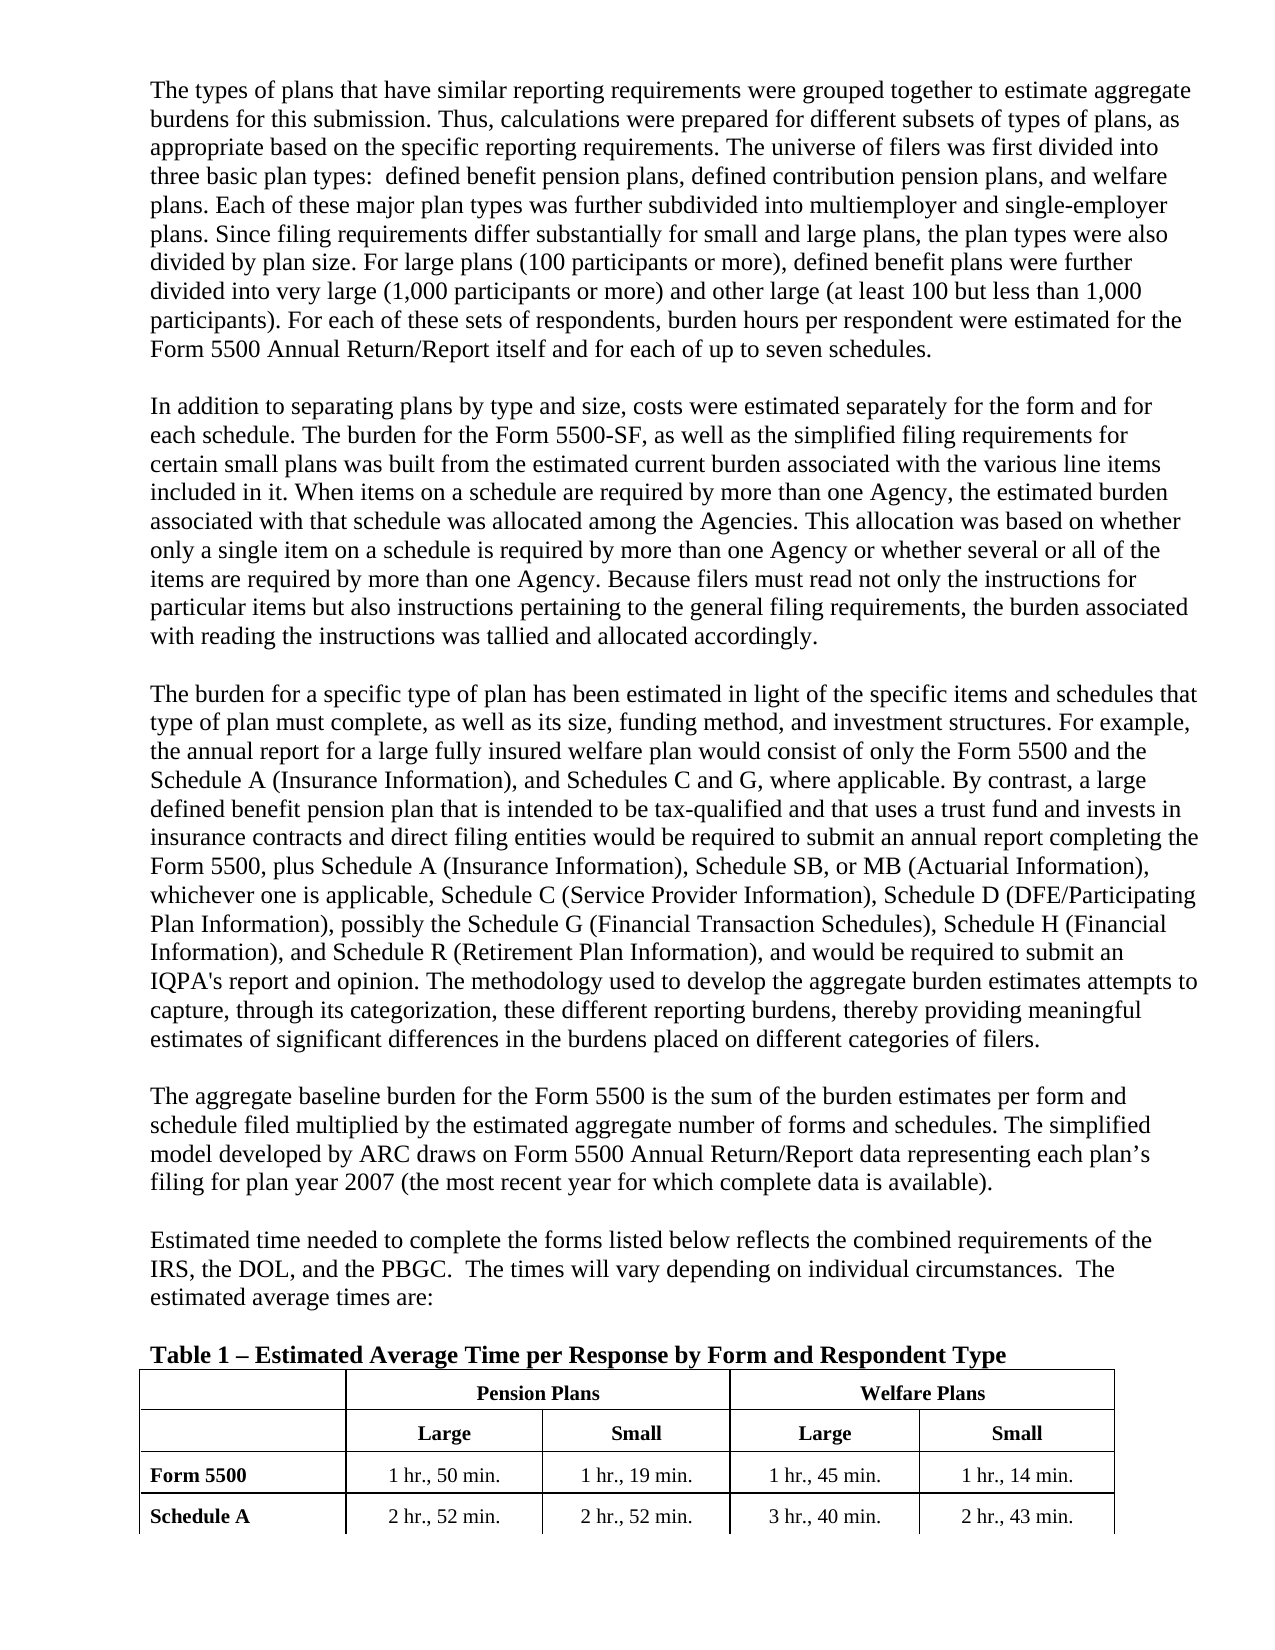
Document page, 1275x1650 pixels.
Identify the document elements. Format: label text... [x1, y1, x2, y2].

table_cell 1 hr., 14 min. [920, 1452, 1114, 1492]
table_cell 1 hr., 19 min. [543, 1452, 729, 1492]
table_cell 2 hr., 52 min. [543, 1494, 729, 1534]
table_header Welfare Plans [731, 1370, 1114, 1409]
table_cell Form 5500 [140, 1452, 345, 1492]
text The aggregate baseline burden for the Form 5500 is the sum of the burden estimates per form and schedule filed multiplied by the estimated aggregate number of forms and schedules. The simplified model developed by ARC draws on Form 5500 Annual Return/Report data representing each plan’s filing for plan year 2007 (the most recent year for which complete data is available). [150, 1081, 1200, 1196]
text Estimated time needed to complete the forms listed below reflects the combined requirements of the IRS, the DOL, and the PBGC. The times will vary depending on individual circumstances. The estimated average times are: [150, 1225, 1200, 1311]
table_cell Large [731, 1410, 919, 1451]
table_cell 2 hr., 52 min. [347, 1494, 542, 1534]
table_header [140, 1370, 345, 1409]
text In addition to separating plans by type and size, costs were estimated separately for the form and for each schedule. The burden for the Form 5500-SF, as well as the simplified filing requirements for certain small plans was built from the estimated current burden associated with the various line items included in it. When items on a schedule are required by more than one Agency, the estimated burden associated with that schedule was allocated among the Agencies. This allocation was based on whether only a single item on a schedule is required by more than one Agency or whether several or all of the items are required by more than one Agency. Because filers must read not only the instructions for particular items but also instructions pertaining to the general filing requirements, the burden associated with reading the instructions was tallied and allocated accordingly. [150, 391, 1200, 650]
text The burden for a specific type of plan has been estimated in light of the specific items and schedules that type of plan must complete, as well as its size, funding method, and investment structures. For example, the annual report for a large fully insured welfare plan would consist of only the Form 5500 and the Schedule A (Insurance Information), and Schedules C and G, where applicable. By contrast, a large defined benefit pension plan that is intended to be tax-qualified and that uses a trust fund and invests in insurance contracts and direct filing entities would be required to submit an annual report completing the Form 5500, plus Schedule A (Insurance Information), Schedule SB, or MB (Actuarial Information), whichever one is applicable, Schedule C (Service Provider Information), Schedule D (DFE/Participating Plan Information), possibly the Schedule G (Financial Transaction Schedules), Schedule H (Financial Information), and Schedule R (Retirement Plan Information), and would be required to submit an IQPA's report and opinion. The methodology used to develop the aggregate burden estimates attempts to capture, through its categorization, these different reporting burdens, thereby providing meaningful estimates of significant differences in the burdens placed on different categories of filers. [150, 679, 1200, 1052]
table_cell Schedule A [140, 1493, 345, 1534]
text The types of plans that have similar reporting requirements were grouped together to estimate aggregate burdens for this submission. Thus, calculations were prepared for different subsets of types of plans, as appropriate based on the specific reporting requirements. The universe of filers was first divided into three basic plan types: defined benefit pension plans, defined contribution pension plans, and welfare plans. Each of these major plan types was further subdivided into multiemployer and single-employer plans. Since filing requirements differ substantially for small and large plans, the plan types were also divided by plan size. For large plans (100 participants or more), defined benefit plans were further divided into very large (1,000 participants or more) and other large (at least 100 but less than 1,000 participants). For each of these sets of respondents, burden hours per respondent were estimated for the Form 5500 Annual Return/Report itself and for each of up to seven schedules. [150, 75, 1200, 362]
text Table 1 – Estimated Average Time per Response by Form and Respondent Type [150, 1340, 1200, 1369]
table_cell 3 hr., 40 min. [731, 1494, 919, 1534]
table_cell Small [543, 1410, 729, 1451]
table_cell 1 hr., 45 min. [731, 1452, 919, 1492]
table_cell 1 hr., 50 min. [347, 1452, 542, 1492]
table_cell Small [920, 1410, 1114, 1451]
table_cell 2 hr., 43 min. [920, 1494, 1114, 1534]
table_cell [140, 1410, 345, 1451]
table_header Pension Plans [347, 1370, 729, 1409]
table_cell Large [347, 1410, 542, 1451]
